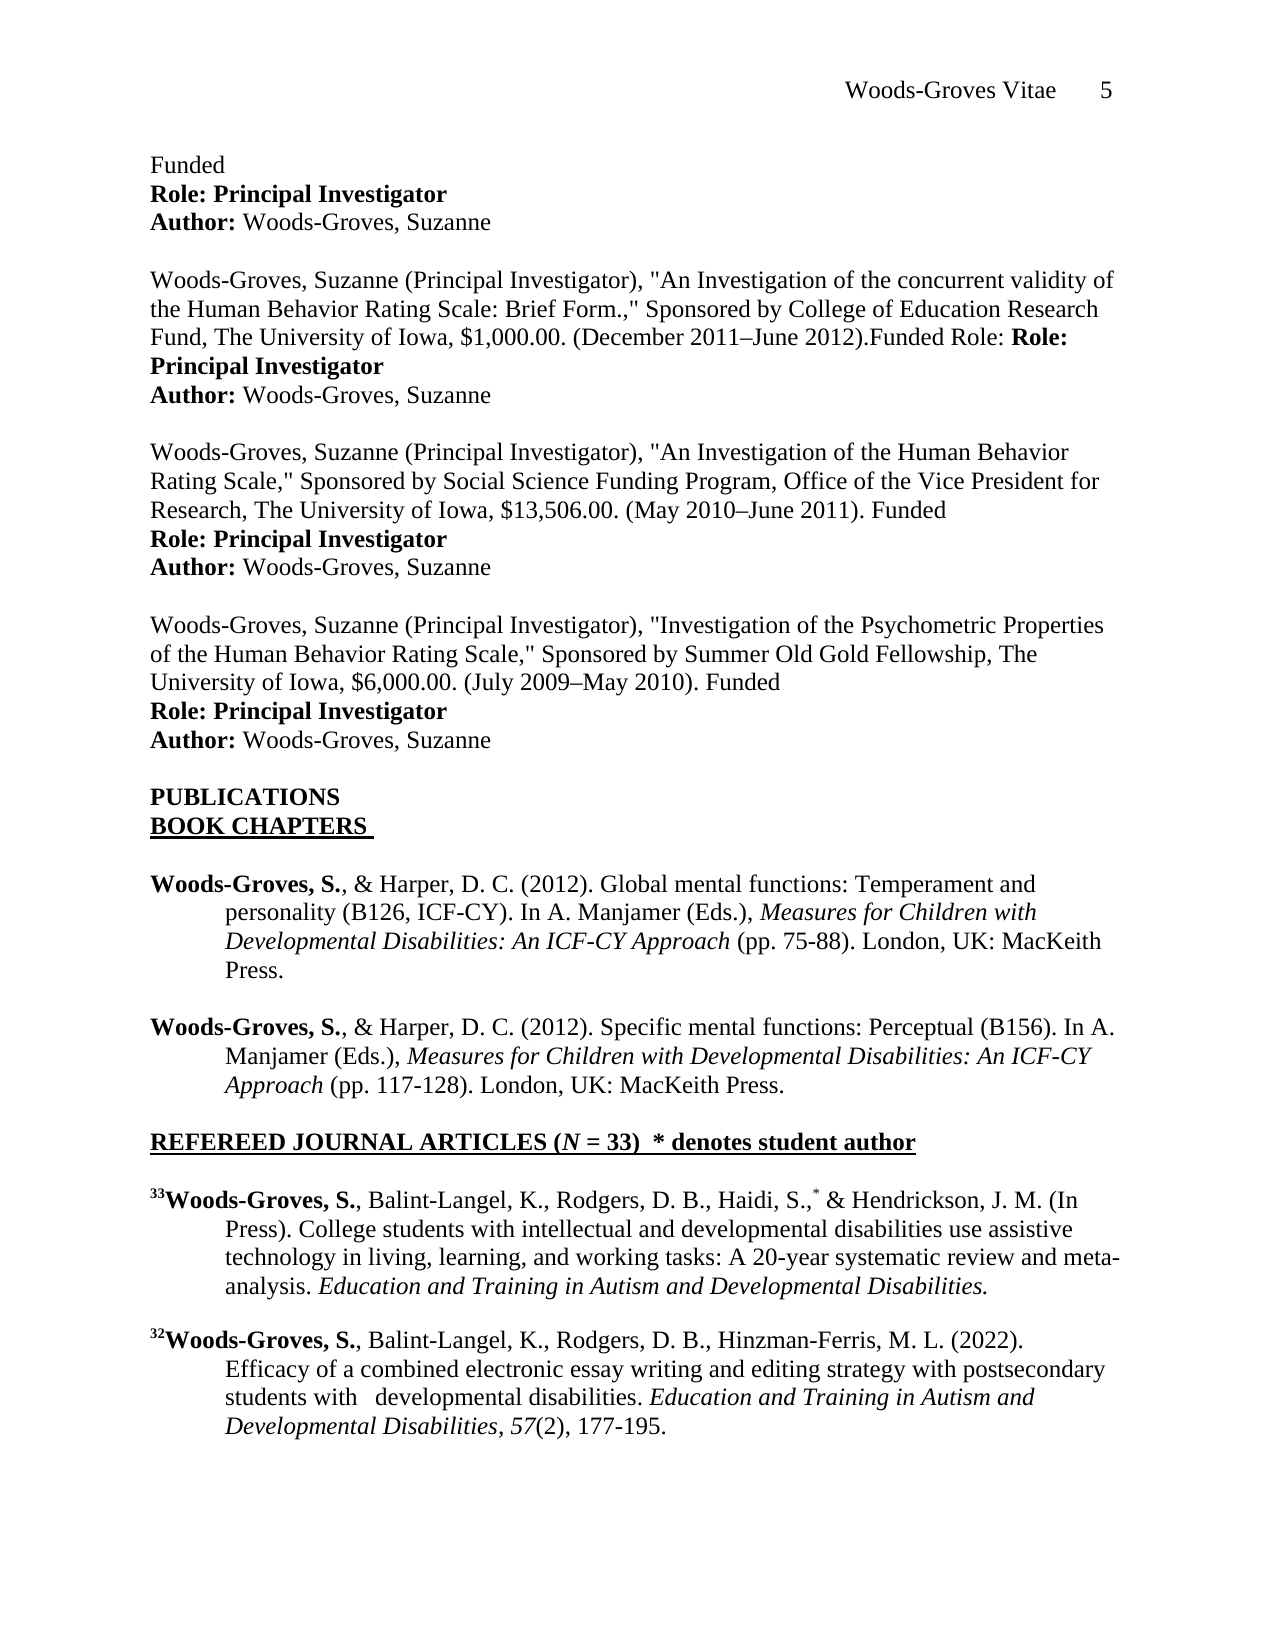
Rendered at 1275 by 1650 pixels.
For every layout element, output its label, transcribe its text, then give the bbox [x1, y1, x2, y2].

text 33Woods-Groves, S., Balint-Langel, K., Rodgers, D. B., Haidi, S.,* & Hendrickson, J. M. (In Press). College students with intellectual and developmental disabilities use assistive technology in living, learning, and working tasks: A 20-year systematic review and meta-analysis. Education and Training in Autism and Developmental Disabilities. [150, 1185, 1125, 1300]
text Role: Principal Investigator [150, 696, 1125, 725]
text Author: Woods-Groves, Suzanne [150, 207, 1125, 236]
text Woods-Groves, Suzanne (Principal Investigator), "An Investigation of the concurrent validity of the Human Behavior Rating Scale: Brief Form.," Sponsored by College of Education Research Fund, The University of Iowa, $1,000.00. (December 2011–June 2012).Funded Role: Role: Principal Investigator [150, 265, 1125, 380]
text PUBLICATIONS [150, 782, 1125, 811]
text Woods-Groves, Suzanne (Principal Investigator), "An Investigation of the Human Behavior Rating Scale," Sponsored by Social Science Funding Program, Office of the Vice President for Research, The University of Iowa, $13,506.00. (May 2010–June 2011). Funded [150, 437, 1125, 524]
text Author: Woods-Groves, Suzanne [150, 552, 1125, 581]
text Author: Woods-Groves, Suzanne [150, 725, 1125, 754]
text REFEREED JOURNAL ARTICLES (N = 33) * denotes student author [150, 1127, 1125, 1156]
text BOOK CHAPTERS [150, 811, 1125, 840]
text Role: Principal Investigator [150, 179, 1125, 207]
text 32Woods-Groves, S., Balint-Langel, K., Rodgers, D. B., Hinzman-Ferris, M. L. (2022). Efficacy of a combined electronic essay writing and editing strategy with postsecondary students with developmental disabilities. Education and Training in Autism and Developmental Disabilities, 57(2), 177-195. [150, 1325, 1125, 1440]
text Woods-Groves, S., & Harper, D. C. (2012). Global mental functions: Temperament and personality (B126, ICF-CY). In A. Manjamer (Eds.), Measures for Children with Developmental Disabilities: An ICF-CY Approach (pp. 75-88). London, UK: MacKeith Press. [150, 869, 1125, 984]
text Woods-Groves, Suzanne (Principal Investigator), "Investigation of the Psychometric Properties of the Human Behavior Rating Scale," Sponsored by Summer Old Gold Fellowship, The University of Iowa, $6,000.00. (July 2009–May 2010). Funded [150, 610, 1125, 696]
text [150, 150, 1125, 179]
text Author: Woods-Groves, Suzanne [150, 380, 1125, 409]
text Woods-Groves, S., & Harper, D. C. (2012). Specific mental functions: Perceptual (B156). In A. Manjamer (Eds.), Measures for Children with Developmental Disabilities: An ICF-CY Approach (pp. 117-128). London, UK: MacKeith Press. [150, 1012, 1125, 1099]
text Role: Principal Investigator [150, 524, 1125, 552]
